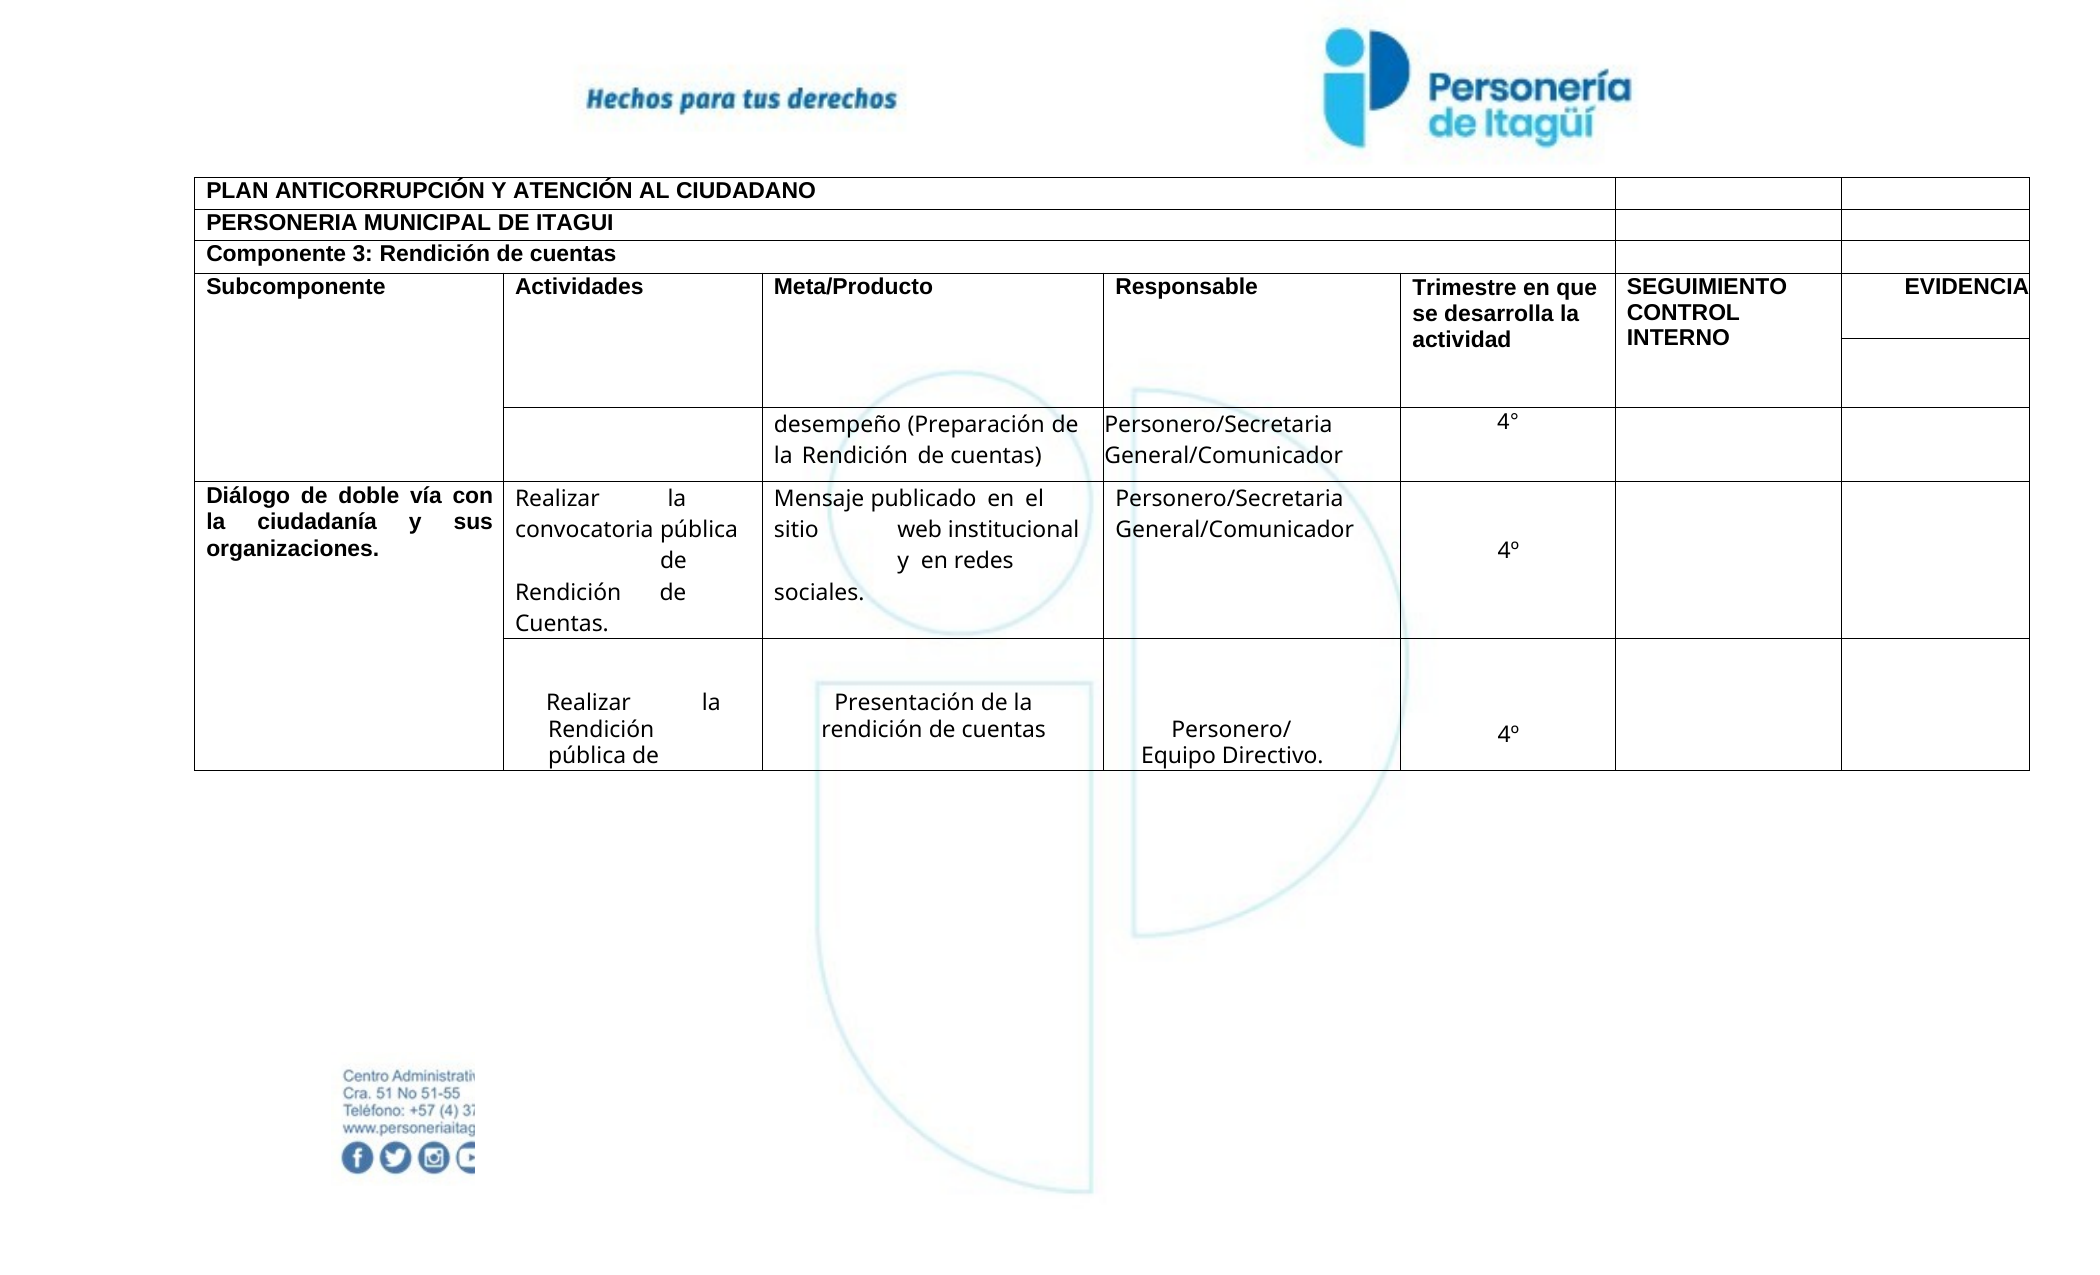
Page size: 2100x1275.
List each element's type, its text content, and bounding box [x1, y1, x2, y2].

table_cell Responsable [1104, 274, 1400, 407]
picture [475, 0, 1746, 177]
table_cell SEGUIMIENTO CONTROL INTERNO [1616, 274, 1841, 407]
table_cell [1616, 408, 1841, 481]
picture [331, 771, 1746, 1275]
table_cell Personero/Secretaria General/Comunicador [1104, 482, 1400, 638]
table_cell Actividades [504, 274, 762, 407]
table_cell Realizar la convocatoria pública de Rendición de Cuentas. [504, 482, 762, 638]
table_cell Diálogo de doble vía con la ciudadanía y sus organizaciones. [195, 482, 503, 770]
table_cell PERSONERIA MUNICIPAL DE ITAGUI [195, 210, 1615, 239]
table_cell desempeño (Preparación de la Rendición de cuentas) [763, 408, 1103, 481]
table_cell 4º [1401, 639, 1615, 770]
table_cell Realizar la Rendición pública de [504, 639, 762, 770]
table_cell 4º [1401, 482, 1615, 638]
table_cell Subcomponente [195, 274, 503, 481]
table_cell [1842, 408, 2029, 481]
table_header [1616, 178, 1841, 208]
table_cell 4° [1401, 408, 1615, 481]
table_cell [504, 408, 762, 481]
table_cell EVIDENCIA [1842, 274, 2029, 338]
table_cell [1616, 639, 1841, 770]
table_cell [1842, 639, 2029, 770]
table_cell Componente 3: Rendición de cuentas [195, 241, 1615, 272]
table_cell Personero/Secretaria General/Comunicador [1104, 408, 1400, 481]
table_cell [1616, 241, 1841, 272]
table_cell Presentación de la rendición de cuentas [763, 639, 1103, 770]
table_header [1842, 178, 2029, 208]
table_cell [1616, 210, 1841, 239]
table_cell [1842, 482, 2029, 638]
table_cell Mensaje publicado en el sitio web institucional y en redes sociales. [763, 482, 1103, 638]
table_cell [1842, 210, 2029, 239]
table_cell Trimestre en que se desarrolla la actividad [1401, 274, 1615, 407]
table_cell [1842, 241, 2029, 272]
table_cell [1616, 482, 1841, 638]
table_header PLAN ANTICORRUPCIÓN Y ATENCIÓN AL CIUDADANO [195, 178, 1615, 208]
table_cell Meta/Producto [763, 274, 1103, 407]
table_cell Personero/ Equipo Directivo. [1104, 639, 1400, 770]
table_cell [1842, 339, 2029, 407]
